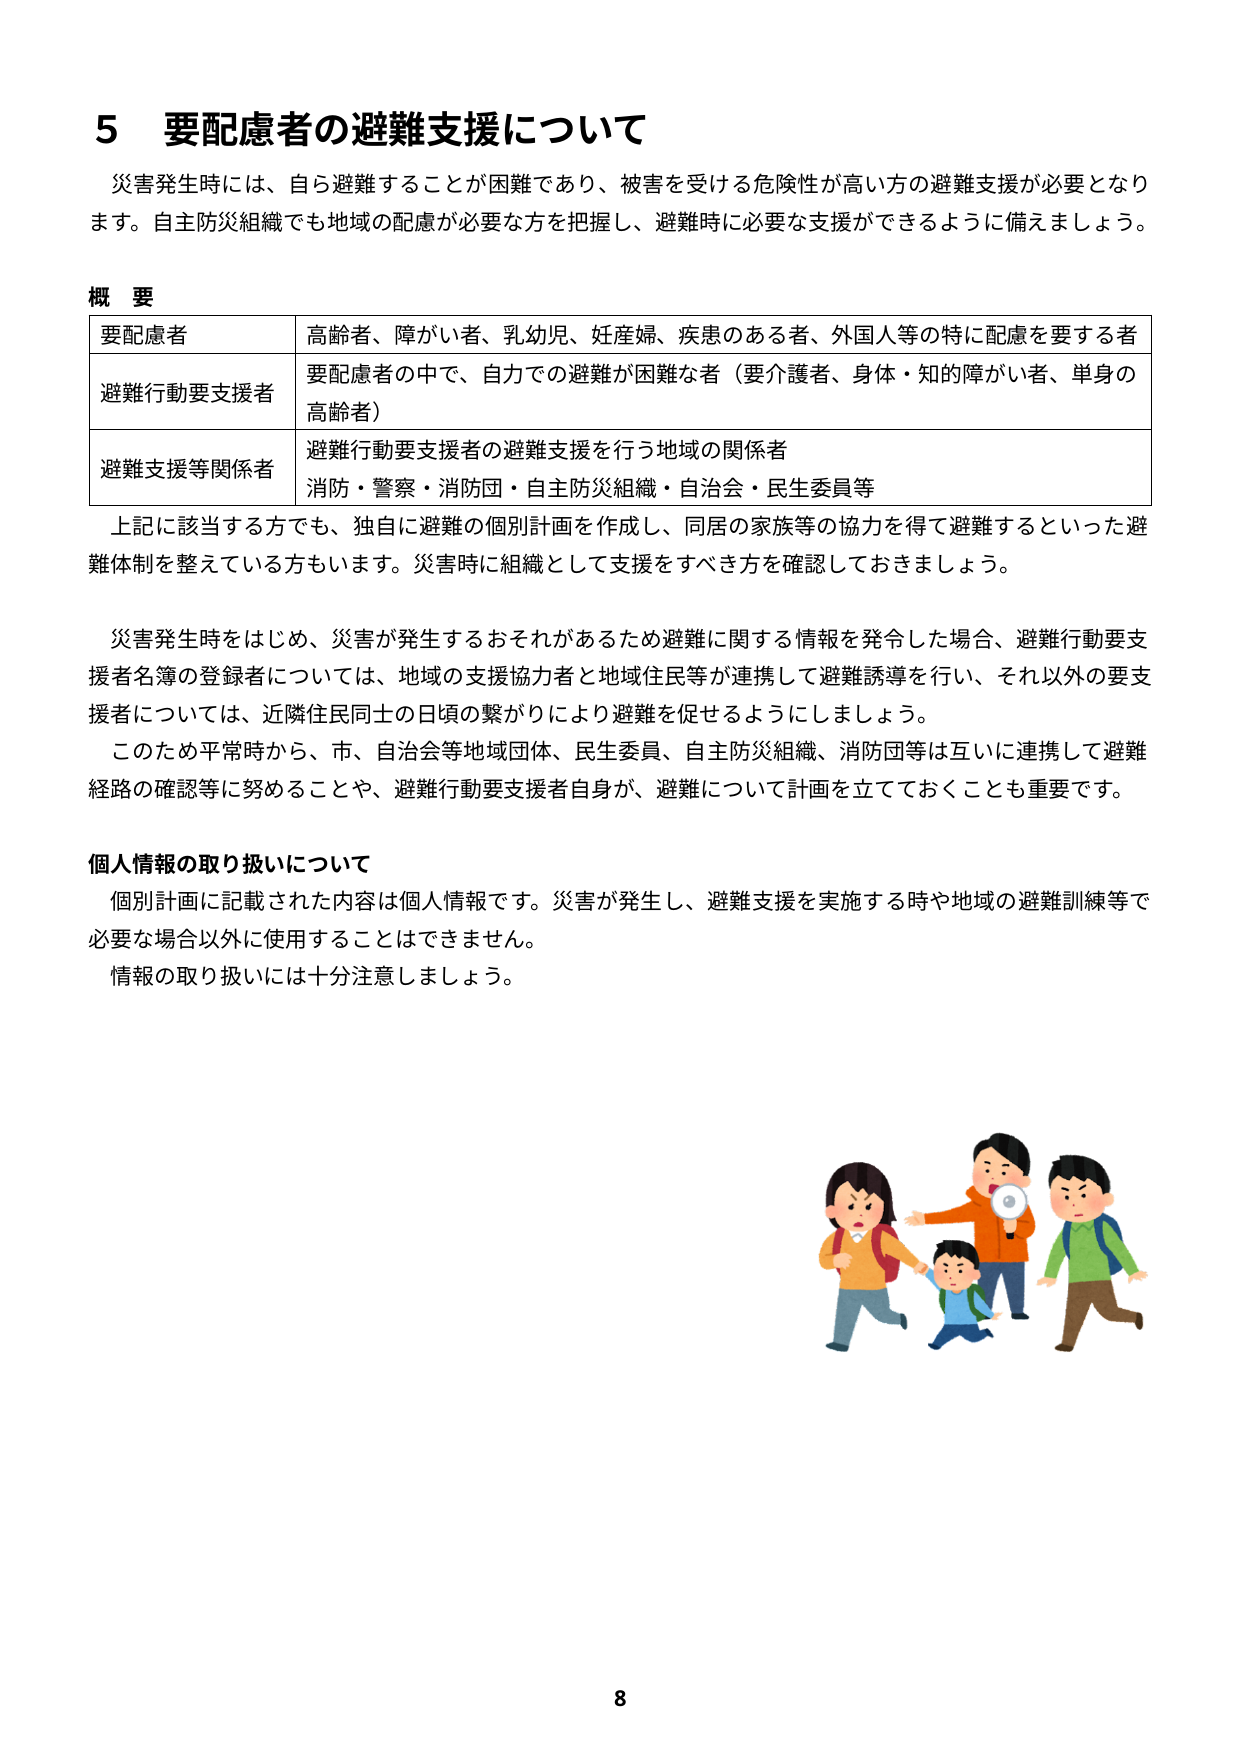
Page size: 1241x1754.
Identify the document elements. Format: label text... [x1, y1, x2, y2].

table_cell 避難行動要支援者 [90, 354, 295, 429]
text 災害発生時には、自ら避難することが困難であり、被害を受ける危険性が高い方の避難支援が必要となります。自主防災組織でも地域の配慮が必要な方を把握し、避難時に必要な支援ができるように備えましょう。 [89, 164, 1152, 239]
text 災害発生時をはじめ、災害が発生するおそれがあるため避難に関する情報を発令した場合、避難行動要支援者名簿の登録者については、地域の支援協力者と地域住民等が連携して避難誘導を行い、それ以外の要支援者については、近隣住民同士の日頃の繋がりにより避難を促せるようにしましょう。 [89, 619, 1152, 731]
table_header 高齢者、障がい者、乳幼児、妊産婦、疾患のある者、外国人等の特に配慮を要する者 [296, 316, 1151, 353]
table_header 要配慮者 [90, 316, 295, 353]
text 上記に該当する方でも、独自に避難の個別計画を作成し、同居の家族等の協力を得て避難するといった避難体制を整えている方もいます。災害時に組織として支援をすべき方を確認しておきましょう。 [89, 506, 1152, 581]
text 情報の取り扱いには十分注意しましょう。 [89, 956, 1152, 994]
table_cell 避難支援等関係者 [90, 430, 295, 505]
text 個人情報の取り扱いについて [89, 844, 1152, 881]
text 個別計画に記載された内容は個人情報です。災害が発生し、避難支援を実施する時や地域の避難訓練等で必要な場合以外に使用することはできません。 [89, 881, 1152, 956]
text 概 要 [89, 277, 1152, 314]
table_cell 避難行動要支援者の避難支援を行う地域の関係者 消防・警察・消防団・自主防災組織・自治会・民生委員等 [296, 430, 1151, 505]
text ５ 要配慮者の避難支援について [89, 89, 1152, 164]
table_cell 要配慮者の中で、自力での避難が困難な者（要介護者、身体・知的障がい者、単身の高齢者） [296, 354, 1151, 429]
text このため平常時から、市、自治会等地域団体、民生委員、自主防災組織、消防団等は互いに連携して避難経路の確認等に努めることや、避難行動要支援者自身が、避難について計画を立てておくことも重要です。 [89, 731, 1152, 806]
picture [814, 1106, 1152, 1384]
